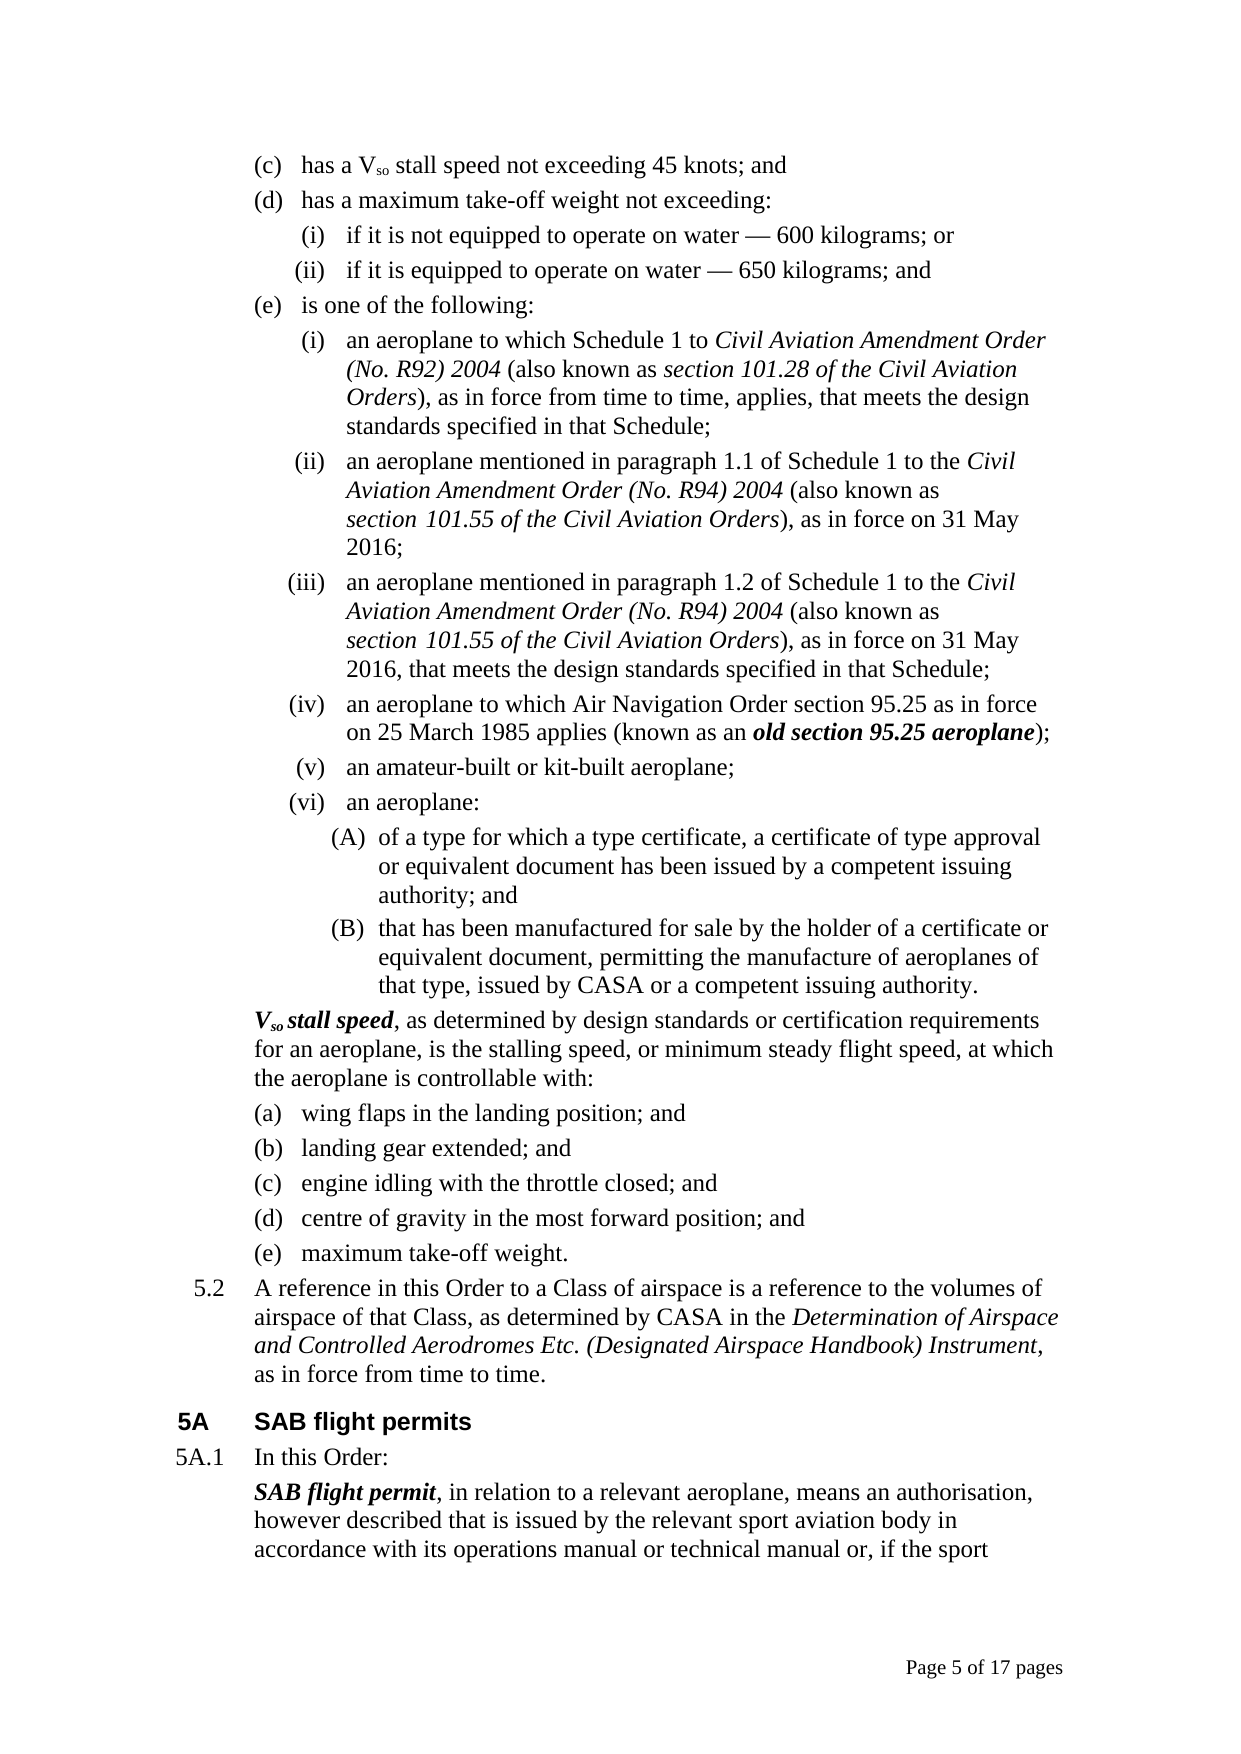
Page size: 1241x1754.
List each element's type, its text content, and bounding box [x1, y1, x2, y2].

text (iv) an aeroplane to which Air Navigation Order section 95.25 as in force on 25 March 1985 applies (known as an old section 95.25 aeroplane); [224, 689, 1063, 746]
text (ii) an aeroplane mentioned in paragraph 1.1 of Schedule 1 to the Civil Aviation Amendment Order (No. R94) 2004 (also known as section 101.55 of the Civil Aviation Orders), as in force on 31 May 2016; [224, 446, 1063, 561]
text (e) is one of the following: [254, 290, 1063, 319]
text (ii) if it is equipped to operate on water — 650 kilograms; and [224, 255, 1063, 284]
text (iii) an aeroplane mentioned in paragraph 1.2 of Schedule 1 to the Civil Aviation Amendment Order (No. R94) 2004 (also known as section 101.55 of the Civil Aviation Orders), as in force on 31 May 2016, that meets the design standards specified in that Schedule; [224, 567, 1063, 682]
text (c) engine idling with the throttle closed; and [254, 1168, 1063, 1197]
text Vso stall speed, as determined by design standards or certification requirements for an aeroplane, is the stalling speed, or minimum steady flight speed, at which the aeroplane is controllable with: [254, 1005, 1063, 1092]
text (i) an aeroplane to which Schedule 1 to Civil Aviation Amendment Order (No. R92) 2004 (also known as section 101.28 of the Civil Aviation Orders), as in force from time to time, applies, that meets the design standards specified in that Schedule; [224, 325, 1063, 440]
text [254, 1477, 1063, 1563]
text (i) if it is not equipped to operate on water — 600 kilograms; or [224, 220, 1063, 249]
text 5.2 A reference in this Order to a Class of airspace is a reference to the volumes of airspace of that Class, as determined by CASA in the Determination of Airspace and Controlled Aerodromes Etc. (Designated Airspace Handbook) Instrument, as in force from time to time. [148, 1273, 1063, 1388]
text (A) of a type for which a type certificate, a certificate of type approval or equivalent document has been issued by a competent issuing authority; and [331, 822, 1063, 909]
text (vi) an aeroplane: [224, 787, 1063, 816]
text (B) that has been manufactured for sale by the holder of a certificate or equivalent document, permitting the manufacture of aeroplanes of that type, issued by CASA or a competent issuing authority. [331, 913, 1063, 999]
text (v) an amateur-built or kit-built aeroplane; [224, 752, 1063, 781]
text (a) wing flaps in the landing position; and [254, 1098, 1063, 1127]
text (d) centre of gravity in the most forward position; and [254, 1203, 1063, 1232]
text 5A.1 In this Order: [148, 1442, 1063, 1470]
subtitle 5A SAB flight permits [177, 1407, 1063, 1435]
text (e) maximum take-off weight. [254, 1238, 1063, 1267]
text (b) landing gear extended; and [254, 1133, 1063, 1162]
text (c) has a Vso stall speed not exceeding 45 knots; and [254, 150, 1063, 179]
text (d) has a maximum take-off weight not exceeding: [254, 185, 1063, 214]
